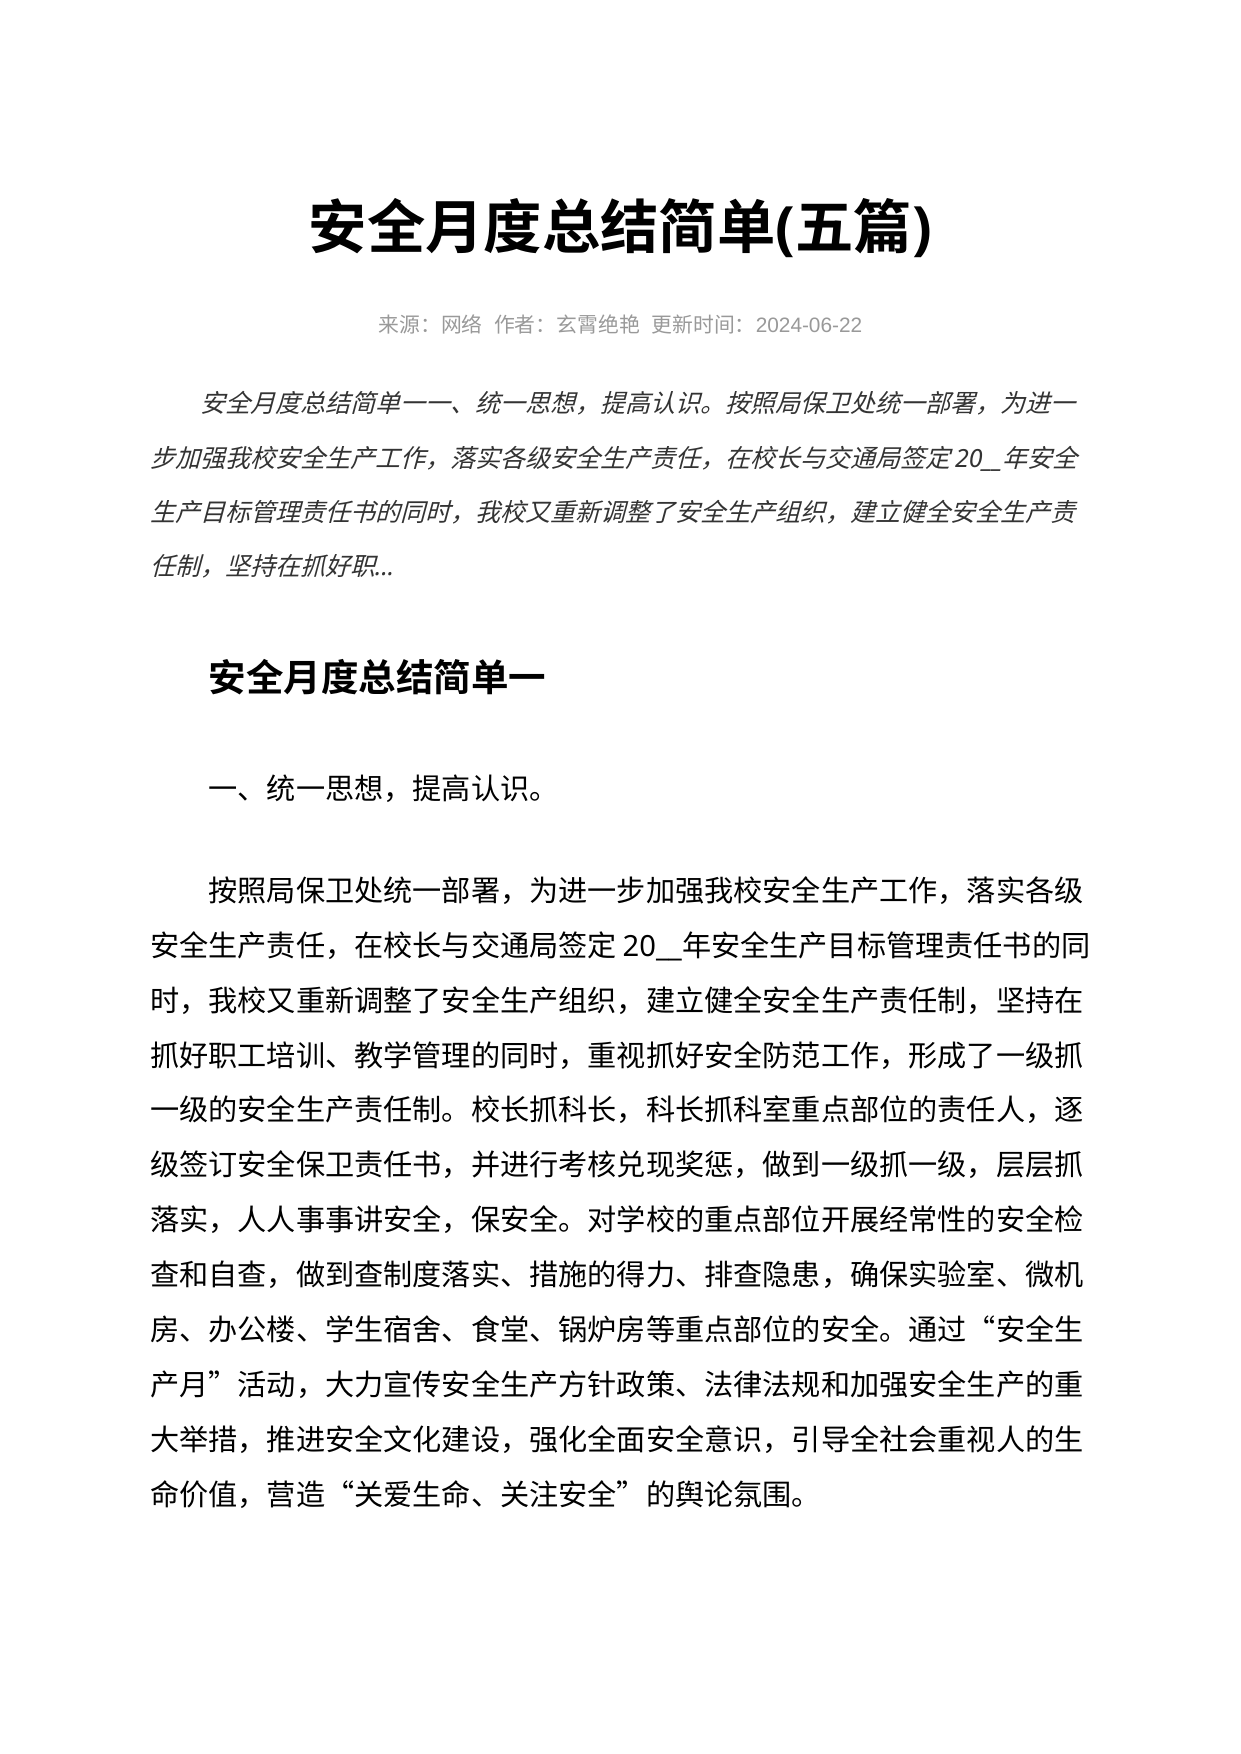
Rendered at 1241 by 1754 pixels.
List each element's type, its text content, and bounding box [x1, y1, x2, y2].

text 安全月度总结简单一 [150, 648, 1090, 702]
text 安全月度总结简单一一、统一思想，提高认识。按照局保卫处统一部署，为进一步加强我校安全生产工作，落实各级安全生产责任，在校长与交通局签定20__年安全生产目标管理责任书的同时，我校又重新调整了安全生产组织，建立健全安全生产责任制，坚持在抓好职... [150, 384, 1090, 583]
text 按照局保卫处统一部署，为进一步加强我校安全生产工作，落实各级安全生产责任，在校长与交通局签定20__年安全生产目标管理责任书的同时，我校又重新调整了安全生产组织，建立健全安全生产责任制，坚持在抓好职工培训、教学管理的同时，重视抓好安全防范工作，形成了一级抓一级的安全生产责任制。校长抓科长，科长抓科室重点部位的责任人，逐级签订安全保卫责任书，并进行考核兑现奖惩，做到一级抓一级，层层抓落实，人人事事讲安全，保安全。对学校的重点部位开展经常性的安全检查和自查，做到查制度落实、措施的得力、排查隐患，确保实验室、微机房、办公楼、学生宿舍、食堂、锅炉房等重点部位的安全。通过“安全生产月”活动，大力宣传安全生产方针政策、法律法规和加强安全生产的重大举措，推进安全文化建设，强化全面安全意识，引导全社会重视人的生命价值，营造“关爱生命、关注安全”的舆论氛围。 [150, 867, 1090, 1513]
subtitle 安全月度总结简单(五篇) [150, 181, 1090, 266]
text 来源：网络 作者：玄霄绝艳 更新时间：2024-06-22 [150, 313, 1090, 337]
text 一、统一思想，提高认识。 [150, 766, 1090, 808]
